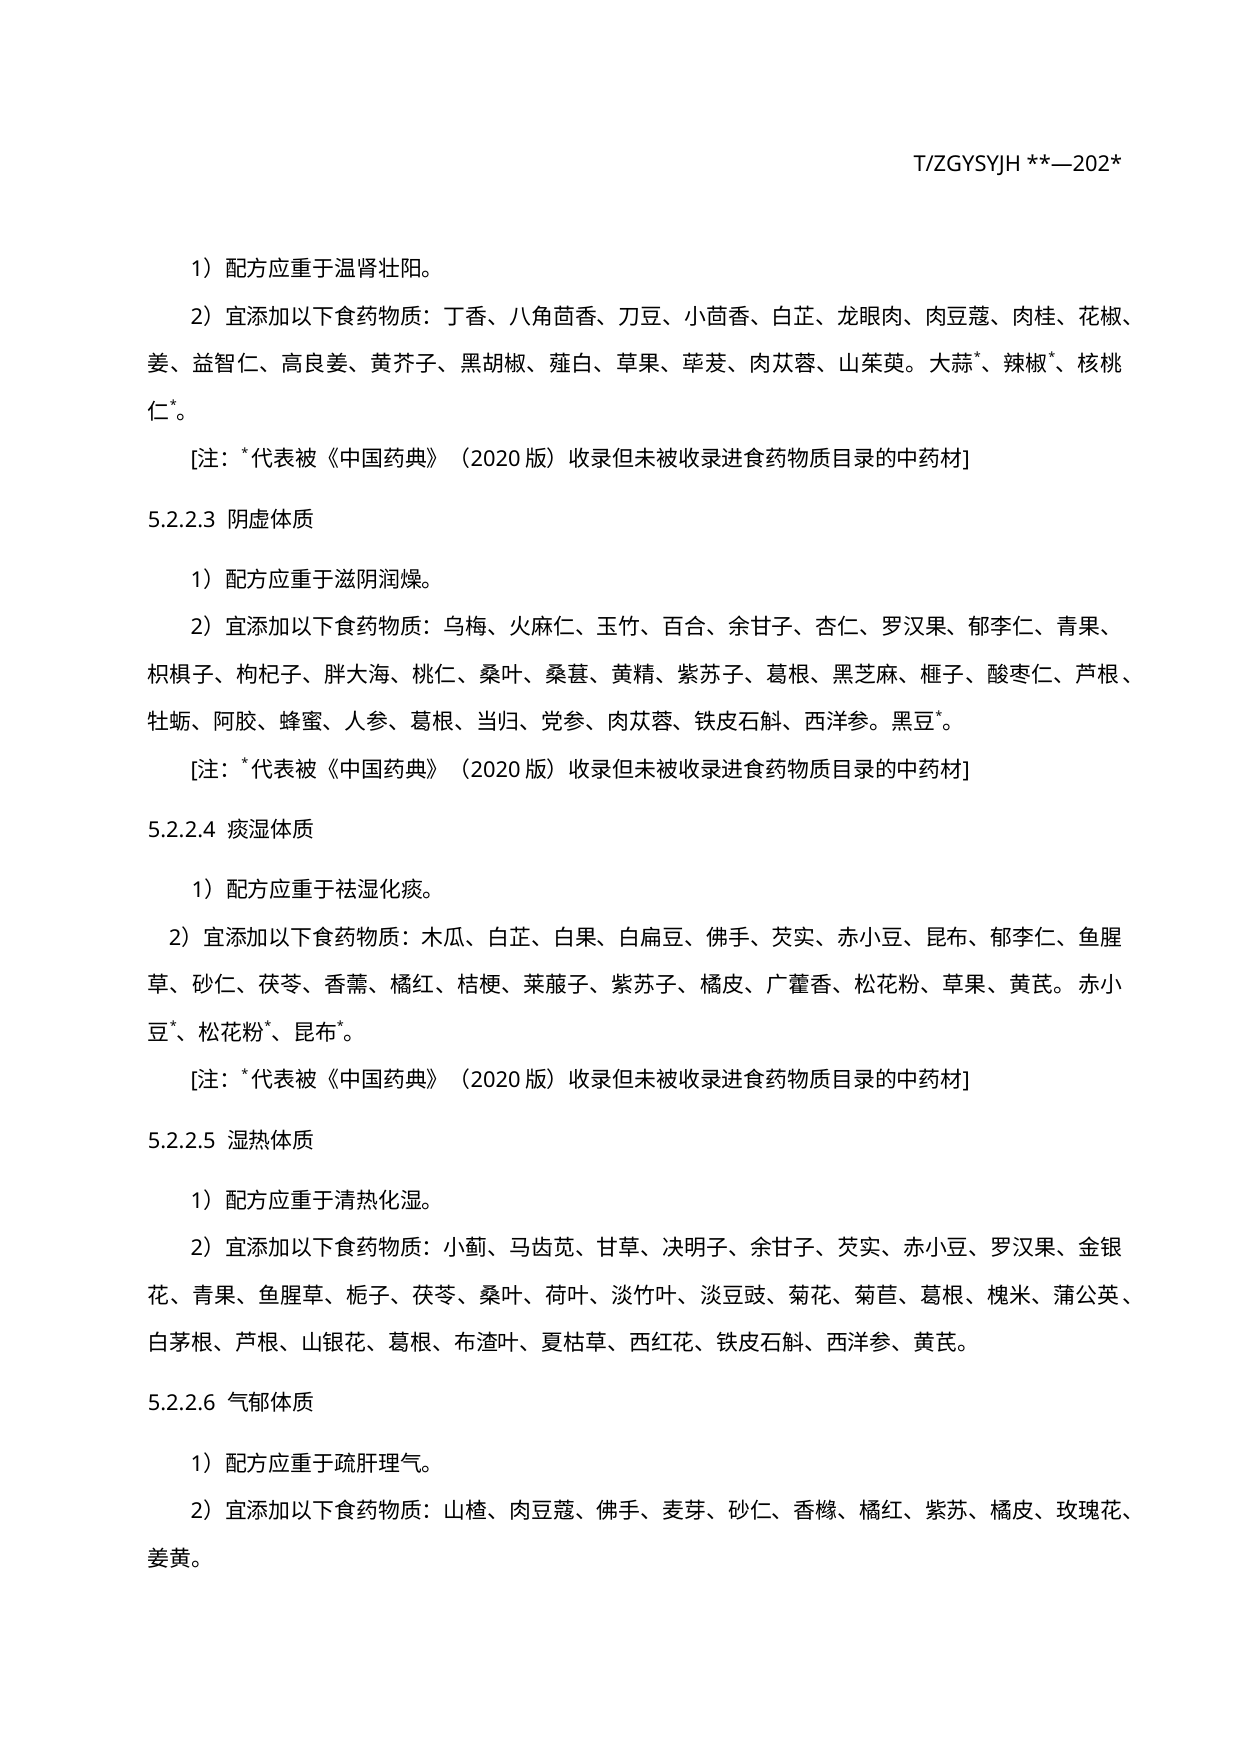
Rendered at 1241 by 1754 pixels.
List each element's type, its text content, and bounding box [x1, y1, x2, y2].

list 5.2.2.3 阴虚体质 [148, 502, 1122, 533]
list 5.2.2.5 湿热体质 [148, 1123, 1122, 1154]
text 2）宜添加以下食药物质：木瓜、白芷、白果、白扁豆、佛手、芡实、赤小豆、昆布、郁李仁、鱼腥草、砂仁、茯苓、香薷、橘红、桔梗、莱菔子、紫苏子、橘皮、广藿香、松花粉、草果、黄芪。赤小豆*、松花粉*、昆布*。 [148, 920, 1122, 1047]
text 1）配方应重于滋阴润燥。 [148, 562, 1122, 593]
text [注：* 代表被《中国药典》（2020版）收录但未被收录进食药物质目录的中药材] [148, 752, 1122, 784]
text 2）宜添加以下食药物质：乌梅、火麻仁、玉竹、百合、余甘子、杏仁、罗汉果、郁李仁、青果、枳椇子、枸杞子、胖大海、桃仁、桑叶、桑葚、黄精、紫苏子、葛根、黑芝麻、榧子、酸枣仁、芦根、牡蛎、阿胶、蜂蜜、人参、葛根、当归、党参、肉苁蓉、铁皮石斛、西洋参。黑豆*。 [148, 609, 1122, 736]
text [注：* 代表被《中国药典》（2020版）收录但未被收录进食药物质目录的中药材] [148, 441, 1122, 473]
list 5.2.2.4 痰湿体质 [148, 812, 1122, 844]
text 2）宜添加以下食药物质：山楂、肉豆蔻、佛手、麦芽、砂仁、香橼、橘红、紫苏、橘皮、玫瑰花、姜黄。 [148, 1493, 1122, 1572]
text 1）配方应重于疏肝理气。 [148, 1446, 1122, 1477]
text 2）宜添加以下食药物质：丁香、八角茴香、刀豆、小茴香、白芷、龙眼肉、肉豆蔻、肉桂、花椒、姜、益智仁、高良姜、黄芥子、黑胡椒、薤白、草果、荜茇、肉苁蓉、山茱萸。大蒜*、辣椒*、核桃仁*。 [148, 299, 1122, 426]
text 1）配方应重于清热化湿。 [148, 1183, 1122, 1214]
text 2）宜添加以下食药物质：小蓟、马齿苋、甘草、决明子、余甘子、芡实、赤小豆、罗汉果、金银花、青果、鱼腥草、栀子、茯苓、桑叶、荷叶、淡竹叶、淡豆豉、菊花、菊苣、葛根、槐米、蒲公英、白茅根、芦根、山银花、葛根、布渣叶、夏枯草、西红花、铁皮石斛、西洋参、黄芪。 [148, 1230, 1122, 1357]
text 1）配方应重于温肾壮阳。 [148, 251, 1122, 283]
text [注：* 代表被《中国药典》（2020版）收录但未被收录进食药物质目录的中药材] [148, 1062, 1122, 1094]
text 1）配方应重于祛湿化痰。 [148, 872, 1122, 904]
list 5.2.2.6 气郁体质 [148, 1385, 1122, 1417]
